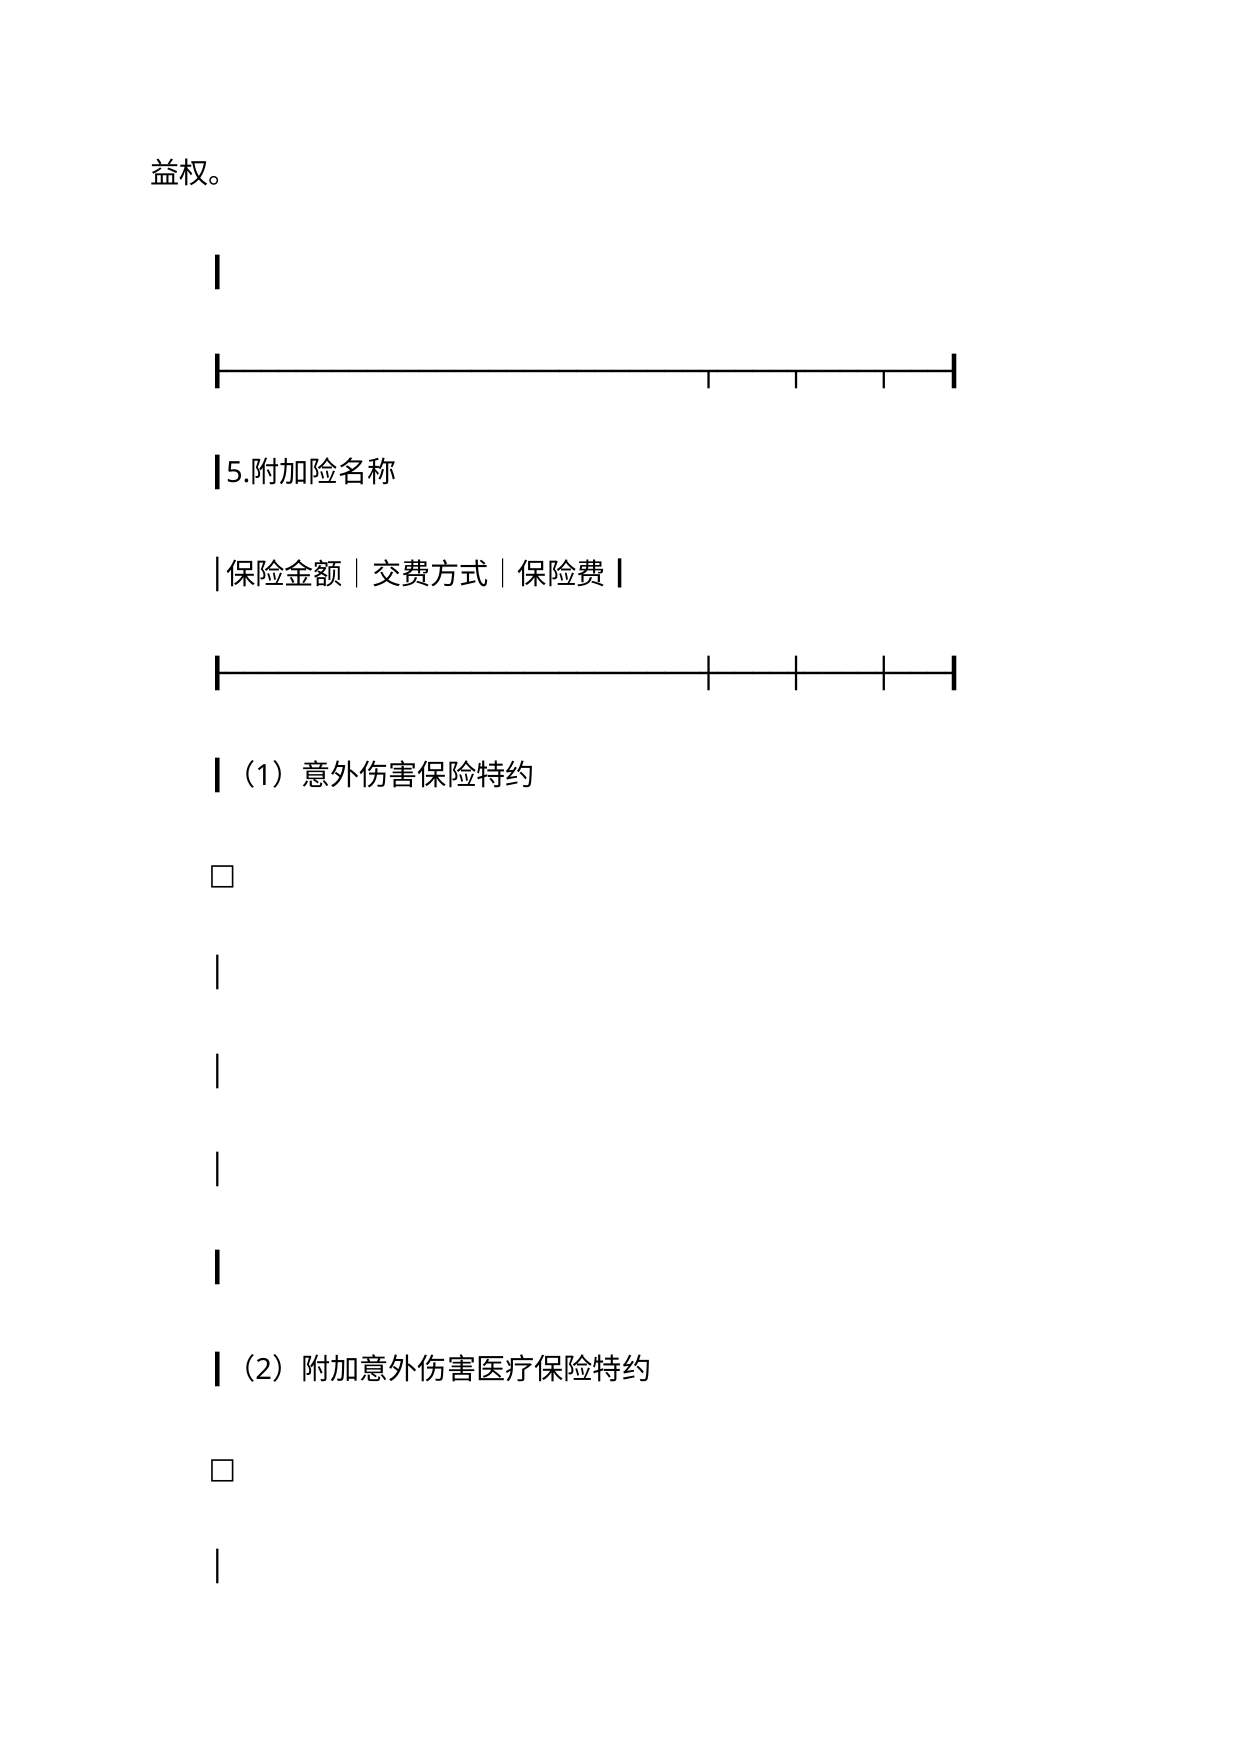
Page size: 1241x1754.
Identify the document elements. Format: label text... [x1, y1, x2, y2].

text ┃（2）附加意外伤害医疗保险特约 [150, 1345, 1090, 1388]
text ┃ [150, 1247, 1090, 1286]
text ┃ [150, 252, 1090, 291]
text ┃5.附加险名称 [150, 449, 1090, 491]
text │ [150, 951, 1090, 991]
text ┠───────────────────────────┼────┼────┼───┨ [150, 653, 1090, 692]
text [150, 150, 1090, 192]
text ┃（1）意外伤害保险特约 [150, 751, 1090, 793]
text □ [150, 1447, 1090, 1487]
text │保险金额│交费方式│保险费┃ [150, 551, 1090, 593]
text │ [150, 1148, 1090, 1188]
text │ [150, 1546, 1090, 1585]
text □ [150, 853, 1090, 893]
text │ [150, 1050, 1090, 1089]
text ┠───────────────────────────┬────┬────┬───┨ [150, 350, 1090, 390]
